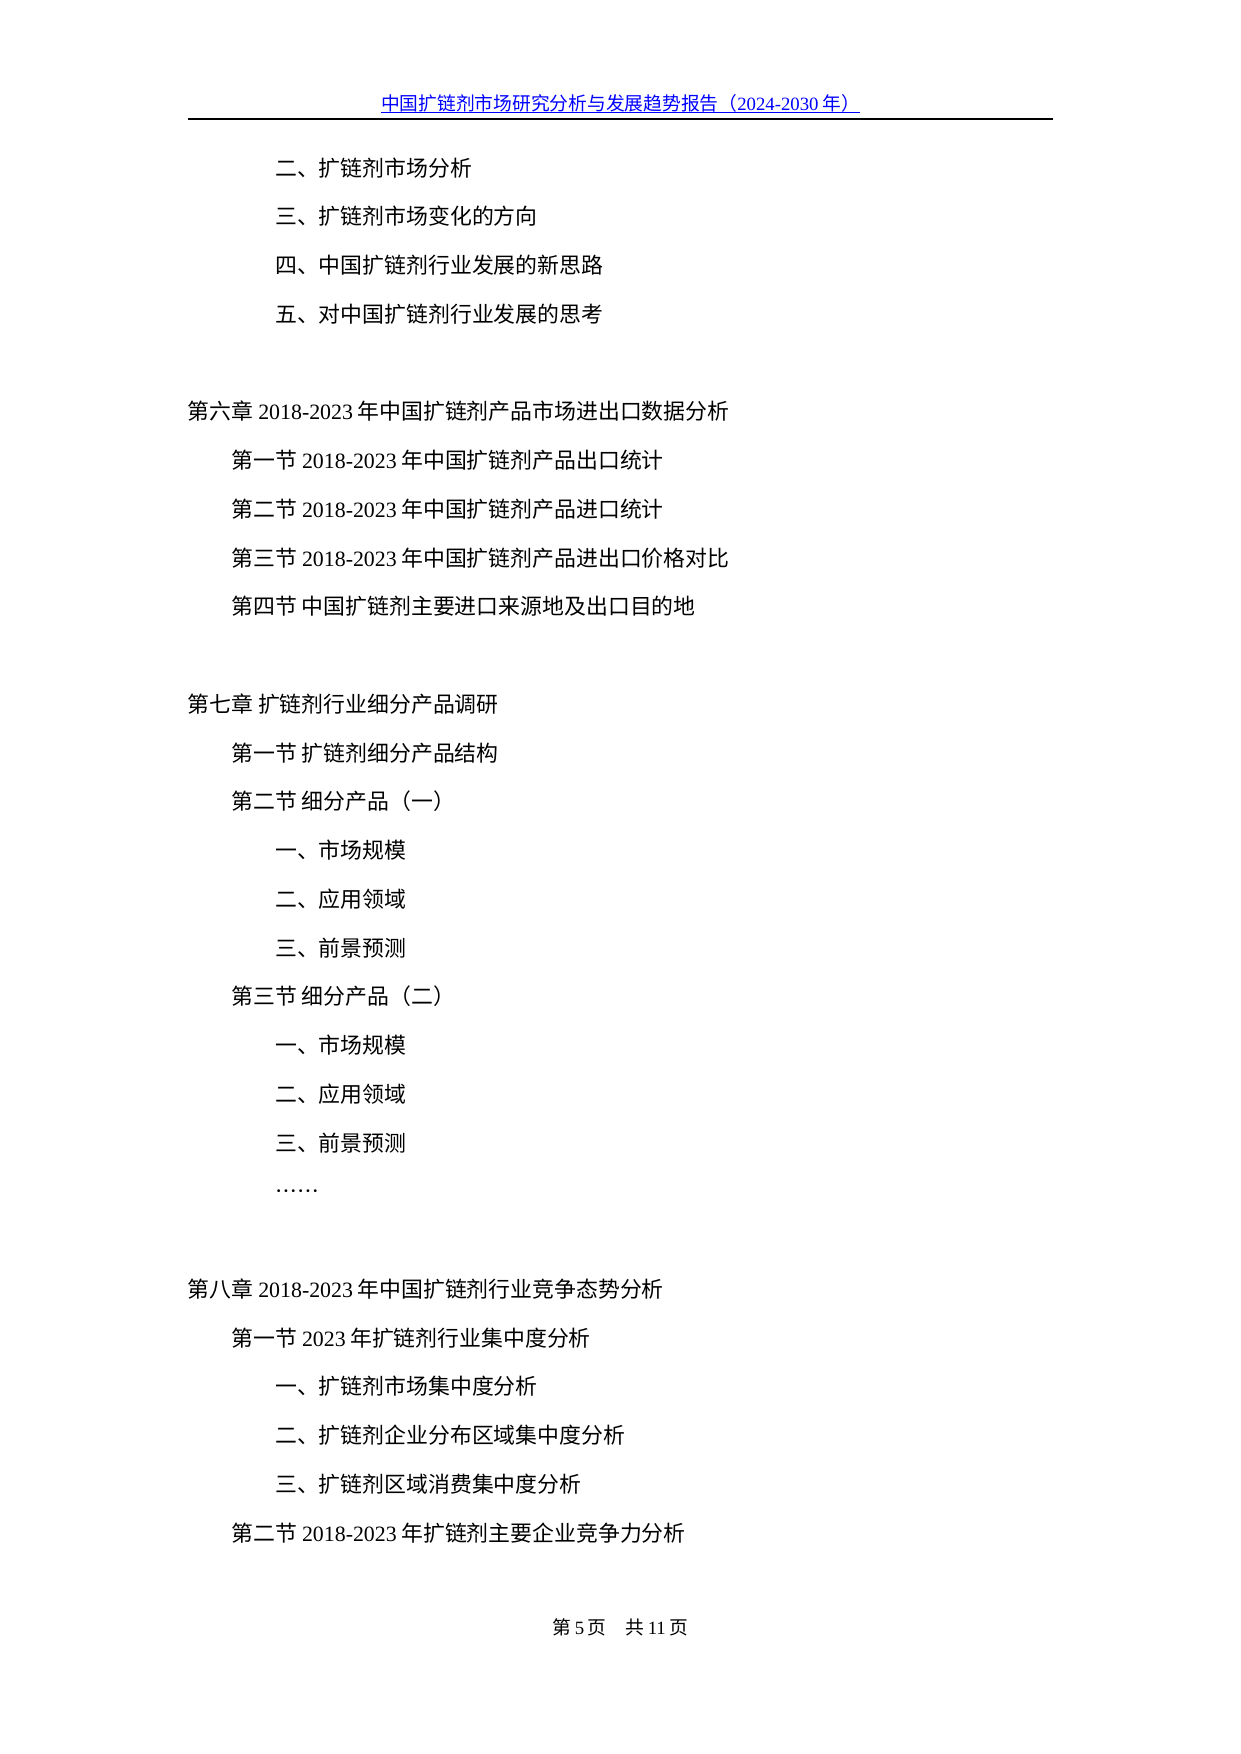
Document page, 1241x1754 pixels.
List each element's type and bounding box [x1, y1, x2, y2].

text [187, 150, 1053, 1548]
